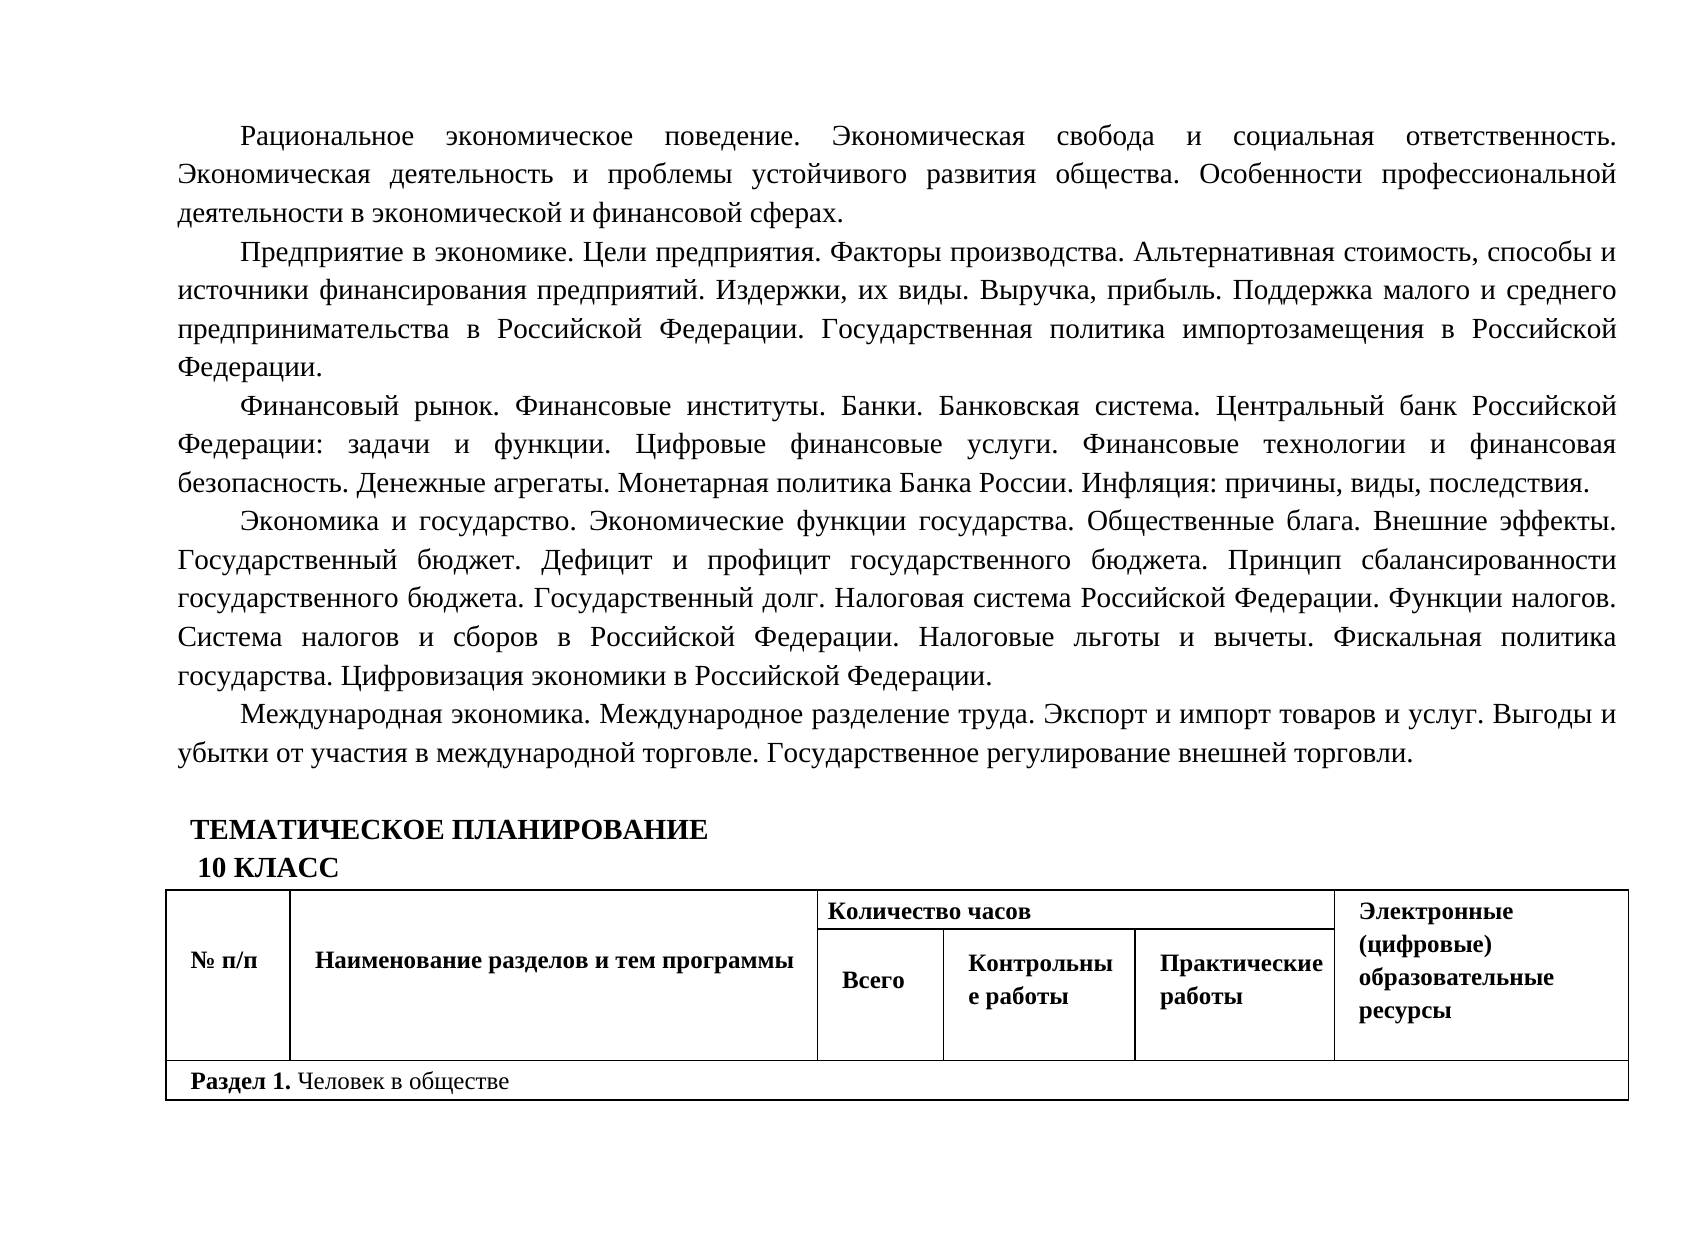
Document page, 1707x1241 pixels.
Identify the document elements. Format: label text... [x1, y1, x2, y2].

text 10 КЛАСС [190, 850, 1618, 884]
text Рациональное экономическое поведение. Экономическая свобода и социальная ответственность. Экономическая деятельность и проблемы устойчивого развития общества. Особенности профессиональной деятельности в экономической и финансовой сферах. [177, 118, 1618, 229]
table_header Количество часов [818, 891, 1334, 928]
text Финансовый рынок. Финансовые институты. Банки. Банковская система. Центральный банк Российской Федерации: задачи и функции. Цифровые финансовые услуги. Финансовые технологии и финансовая безопасность. Денежные агрегаты. Монетарная политика Банка России. Инфляция: причины, виды, последствия. [177, 388, 1618, 498]
table_cell Раздел 1. Человек в обществе [167, 1061, 1628, 1099]
table_header Электронные (цифровые) образовательные ресурсы [1335, 891, 1628, 1060]
text ТЕМАТИЧЕСКОЕ ПЛАНИРОВАНИЕ [190, 812, 1618, 845]
text Международная экономика. Международное разделение труда. Экспорт и импорт товаров и услуг. Выгоды и убытки от участия в международной торговле. Государственное регулирование внешней торговли. [177, 696, 1618, 768]
table_cell Практические работы [1136, 930, 1334, 1060]
table_header № п/п [167, 891, 289, 1060]
table_cell Контрольные работы [944, 930, 1134, 1060]
table_header Наименование разделов и тем программы [291, 891, 817, 1060]
table_cell Всего [818, 930, 943, 1060]
text Экономика и государство. Экономические функции государства. Общественные блага. Внешние эффекты. Государственный бюджет. Дефицит и профицит государственного бюджета. Принцип сбалансированности государственного бюджета. Государственный долг. Налоговая система Российской Федерации. Функции налогов. Система налогов и сборов в Российской Федерации. Налоговые льготы и вычеты. Фискальная политика государства. Цифровизация экономики в Российской Федерации. [177, 503, 1618, 691]
text Предприятие в экономике. Цели предприятия. Факторы производства. Альтернативная стоимость, способы и источники финансирования предприятий. Издержки, их виды. Выручка, прибыль. Поддержка малого и среднего предпринимательства в Российской Федерации. Государственная политика импортозамещения в Российской Федерации. [177, 234, 1618, 383]
